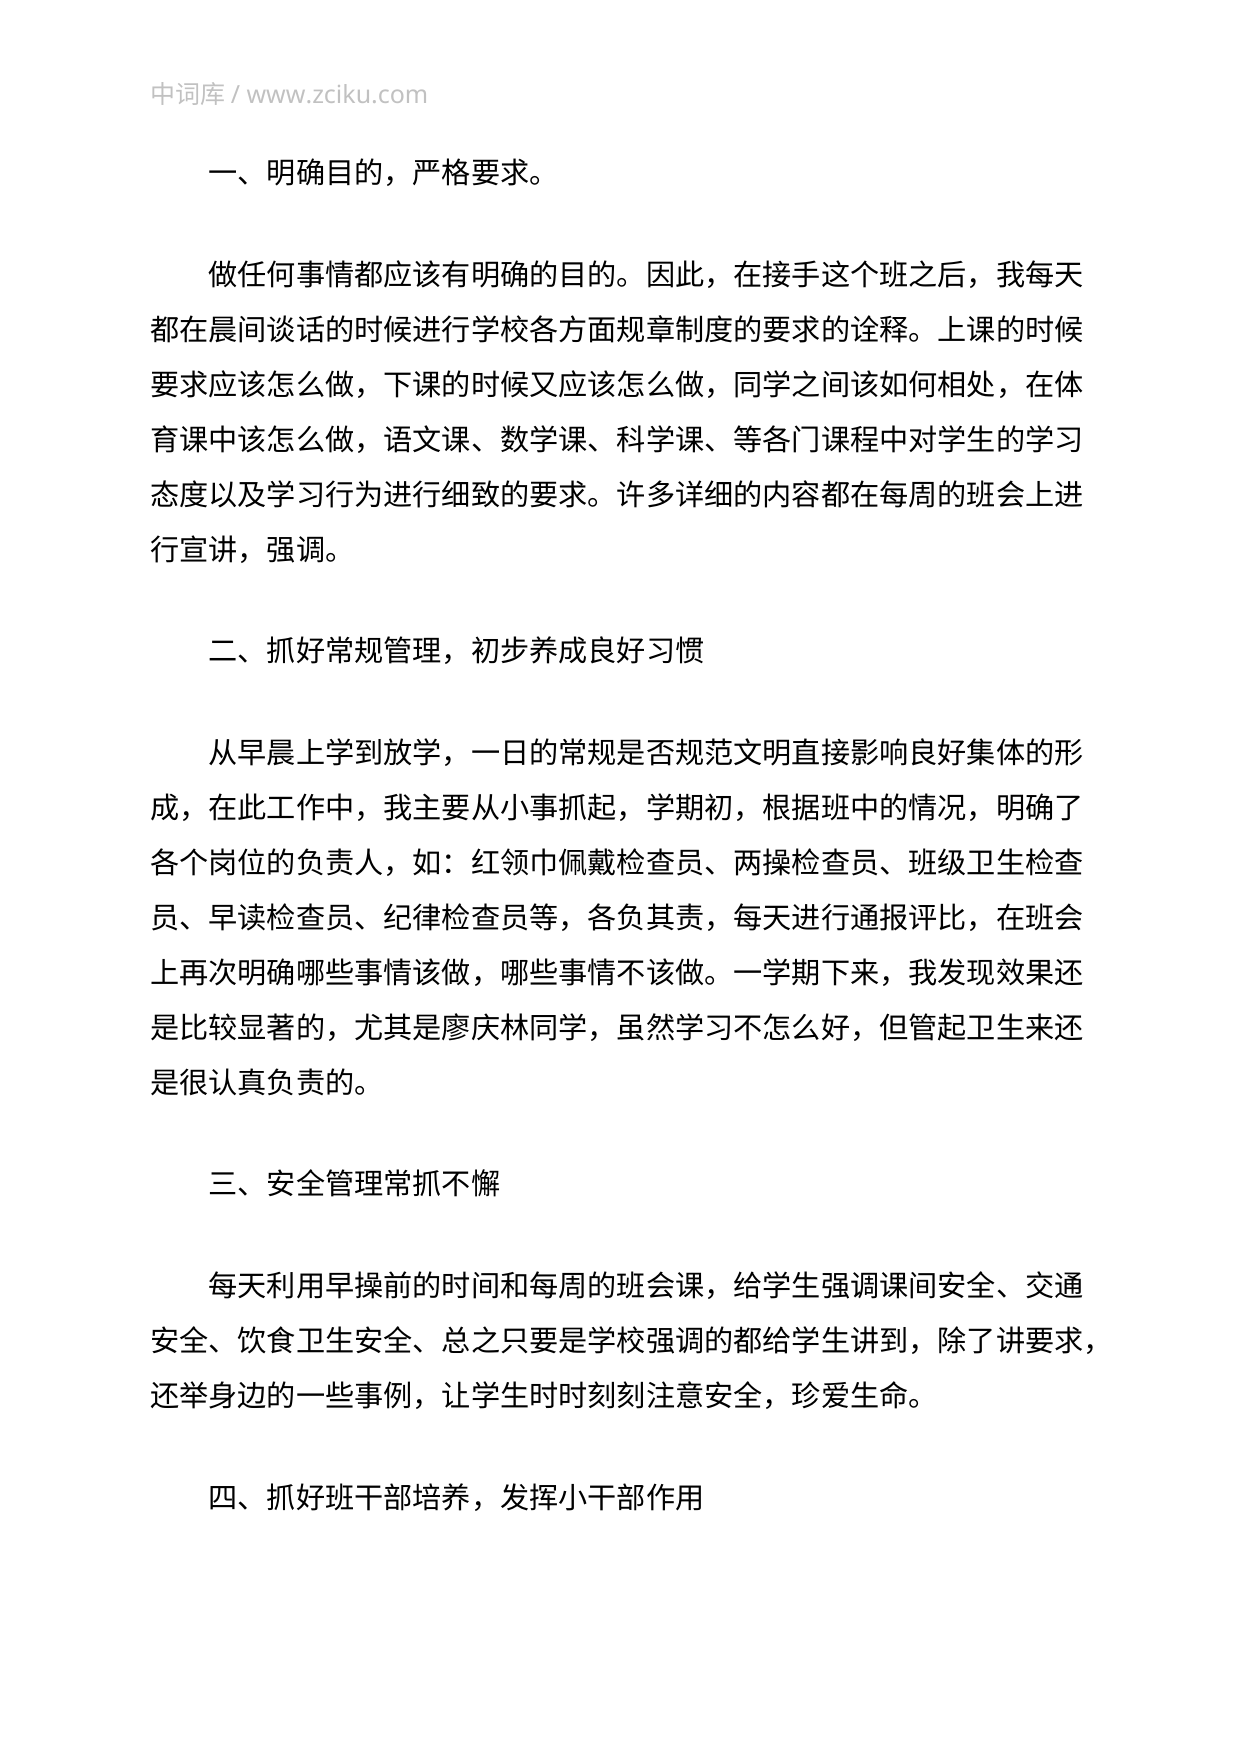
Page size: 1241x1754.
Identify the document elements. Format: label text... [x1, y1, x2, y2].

text 三、安全管理常抓不懈 [150, 1161, 1090, 1203]
text 二、抓好常规管理，初步养成良好习惯 [150, 628, 1090, 670]
text 一、明确目的，严格要求。 [150, 150, 1090, 192]
text 从早晨上学到放学，一日的常规是否规范文明直接影响良好集体的形成，在此工作中，我主要从小事抓起，学期初，根据班中的情况，明确了各个岗位的负责人，如：红领巾佩戴检查员、两操检查员、班级卫生检查员、早读检查员、纪律检查员等，各负其责，每天进行通报评比，在班会上再次明确哪些事情该做，哪些事情不该做。一学期下来，我发现效果还是比较显著的，尤其是廖庆林同学，虽然学习不怎么好，但管起卫生来还是很认真负责的。 [150, 730, 1090, 1101]
text 每天利用早操前的时间和每周的班会课，给学生强调课间安全、交通安全、饮食卫生安全、总之只要是学校强调的都给学生讲到，除了讲要求，还举身边的一些事例，让学生时时刻刻注意安全，珍爱生命。 [150, 1263, 1090, 1415]
text 做任何事情都应该有明确的目的。因此，在接手这个班之后，我每天都在晨间谈话的时候进行学校各方面规章制度的要求的诠释。上课的时候要求应该怎么做，下课的时候又应该怎么做，同学之间该如何相处，在体育课中该怎么做，语文课、数学课、科学课、等各门课程中对学生的学习态度以及学习行为进行细致的要求。许多详细的内容都在每周的班会上进行宣讲，强调。 [150, 252, 1090, 568]
text 四、抓好班干部培养，发挥小干部作用 [150, 1474, 1090, 1517]
